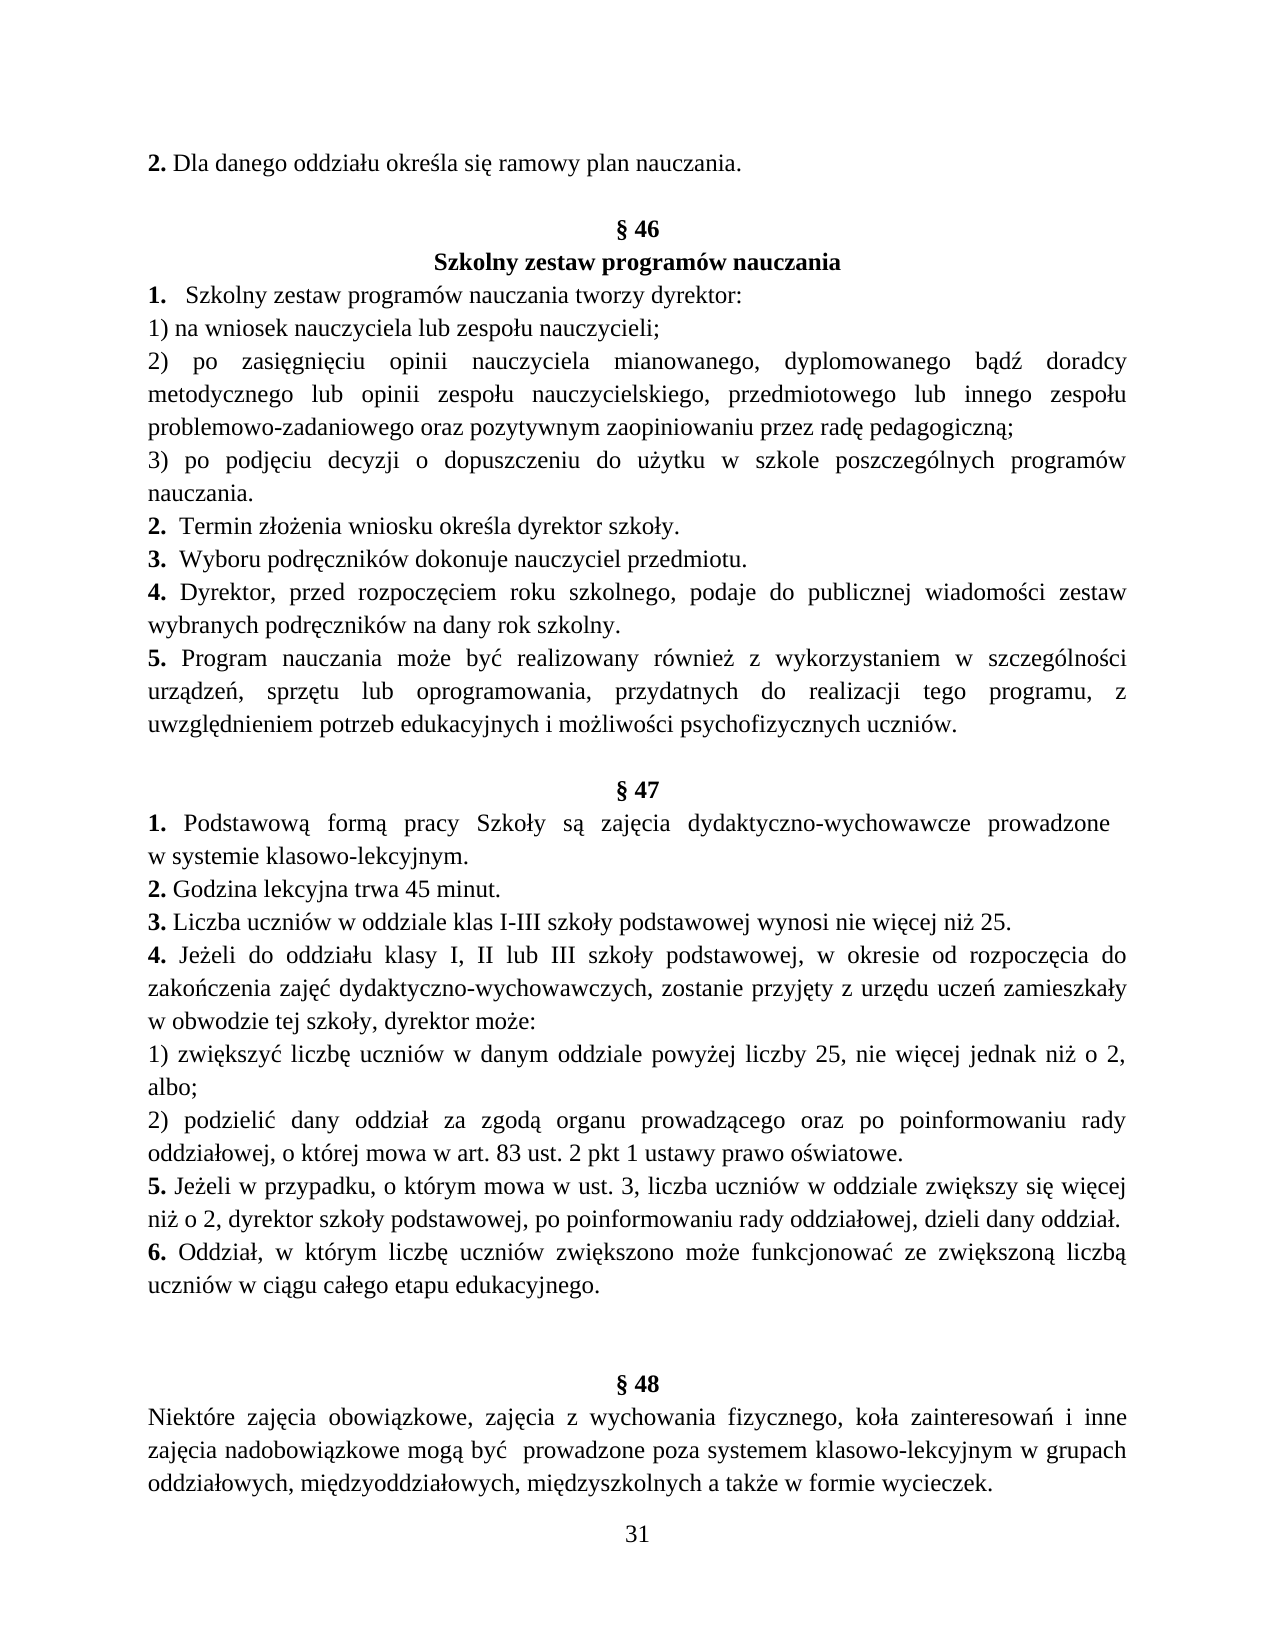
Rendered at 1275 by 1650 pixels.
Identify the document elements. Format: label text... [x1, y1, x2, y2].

text 3. Liczba uczniów w oddziale klas I-III szkoły podstawowej wynosi nie więcej niż 25. [148, 907, 1127, 936]
text 2. Godzina lekcyjna trwa 45 minut. [148, 874, 1127, 903]
text 6. Oddział, w którym liczbę uczniów zwiększono może funkcjonować ze zwiększoną liczbą uczniów w ciągu całego etapu edukacyjnego. [148, 1237, 1127, 1299]
text 2) po zasięgnięciu opinii nauczyciela mianowanego, dyplomowanego bądź doradcy metodycznego lub opinii zespołu nauczycielskiego, przedmiotowego lub innego zespołu problemowo-zadaniowego oraz pozytywnym zaopiniowaniu przez radę pedagogiczną; [148, 346, 1127, 441]
text Szkolny zestaw programów nauczania [148, 247, 1127, 275]
text 3) po podjęciu decyzji o dopuszczeniu do użytku w szkole poszczególnych programów nauczania. [148, 445, 1127, 507]
text 4. Jeżeli do oddziału klasy I, II lub III szkoły podstawowej, w okresie od rozpoczęcia do zakończenia zajęć dydaktyczno-wychowawczych, zostanie przyjęty z urzędu uczeń zamieszkały w obwodzie tej szkoły, dyrektor może: [148, 940, 1127, 1035]
text 5. Program nauczania może być realizowany również z wykorzystaniem w szczególności urządzeń, sprzętu lub oprogramowania, przydatnych do realizacji tego programu, z uwzględnieniem potrzeb edukacyjnych i możliwości psychofizycznych uczniów. [148, 643, 1127, 738]
text 3. Wyboru podręczników dokonuje nauczyciel przedmiotu. [148, 544, 1127, 573]
text 1. Szkolny zestaw programów nauczania tworzy dyrektor: [148, 280, 1127, 308]
text § 46 [148, 214, 1127, 242]
text 5. Jeżeli w przypadku, o którym mowa w ust. 3, liczba uczniów w oddziale zwiększy się więcej niż o 2, dyrektor szkoły podstawowej, po poinformowaniu rady oddziałowej, dzieli dany oddział. [148, 1171, 1127, 1233]
text 2. Dla danego oddziału określa się ramowy plan nauczania. [148, 148, 1127, 176]
text Niektóre zajęcia obowiązkowe, zajęcia z wychowania fizycznego, koła zainteresowań i inne zajęcia nadobowiązkowe mogą być prowadzone poza systemem klasowo-lekcyjnym w grupach oddziałowych, międzyoddziałowych, międzyszkolnych a także w formie wycieczek. [148, 1402, 1127, 1497]
text 2) podzielić dany oddział za zgodą organu prowadzącego oraz po poinformowaniu rady oddziałowej, o której mowa w art. 83 ust. 2 pkt 1 ustawy prawo oświatowe. [148, 1105, 1127, 1167]
text § 48 [148, 1369, 1127, 1398]
text 1) zwiększyć liczbę uczniów w danym oddziale powyżej liczby 25, nie więcej jednak niż o 2, albo; [148, 1039, 1127, 1101]
text 4. Dyrektor, przed rozpoczęciem roku szkolnego, podaje do publicznej wiadomości zestaw wybranych podręczników na dany rok szkolny. [148, 577, 1127, 639]
text 2. Termin złożenia wniosku określa dyrektor szkoły. [148, 511, 1127, 539]
text 1) na wniosek nauczyciela lub zespołu nauczycieli; [148, 313, 1127, 341]
text § 47 [148, 775, 1127, 804]
text 1. Podstawową formą pracy Szkoły są zajęcia dydaktyczno-wychowawcze prowadzone w systemie klasowo-lekcyjnym. [148, 808, 1127, 870]
